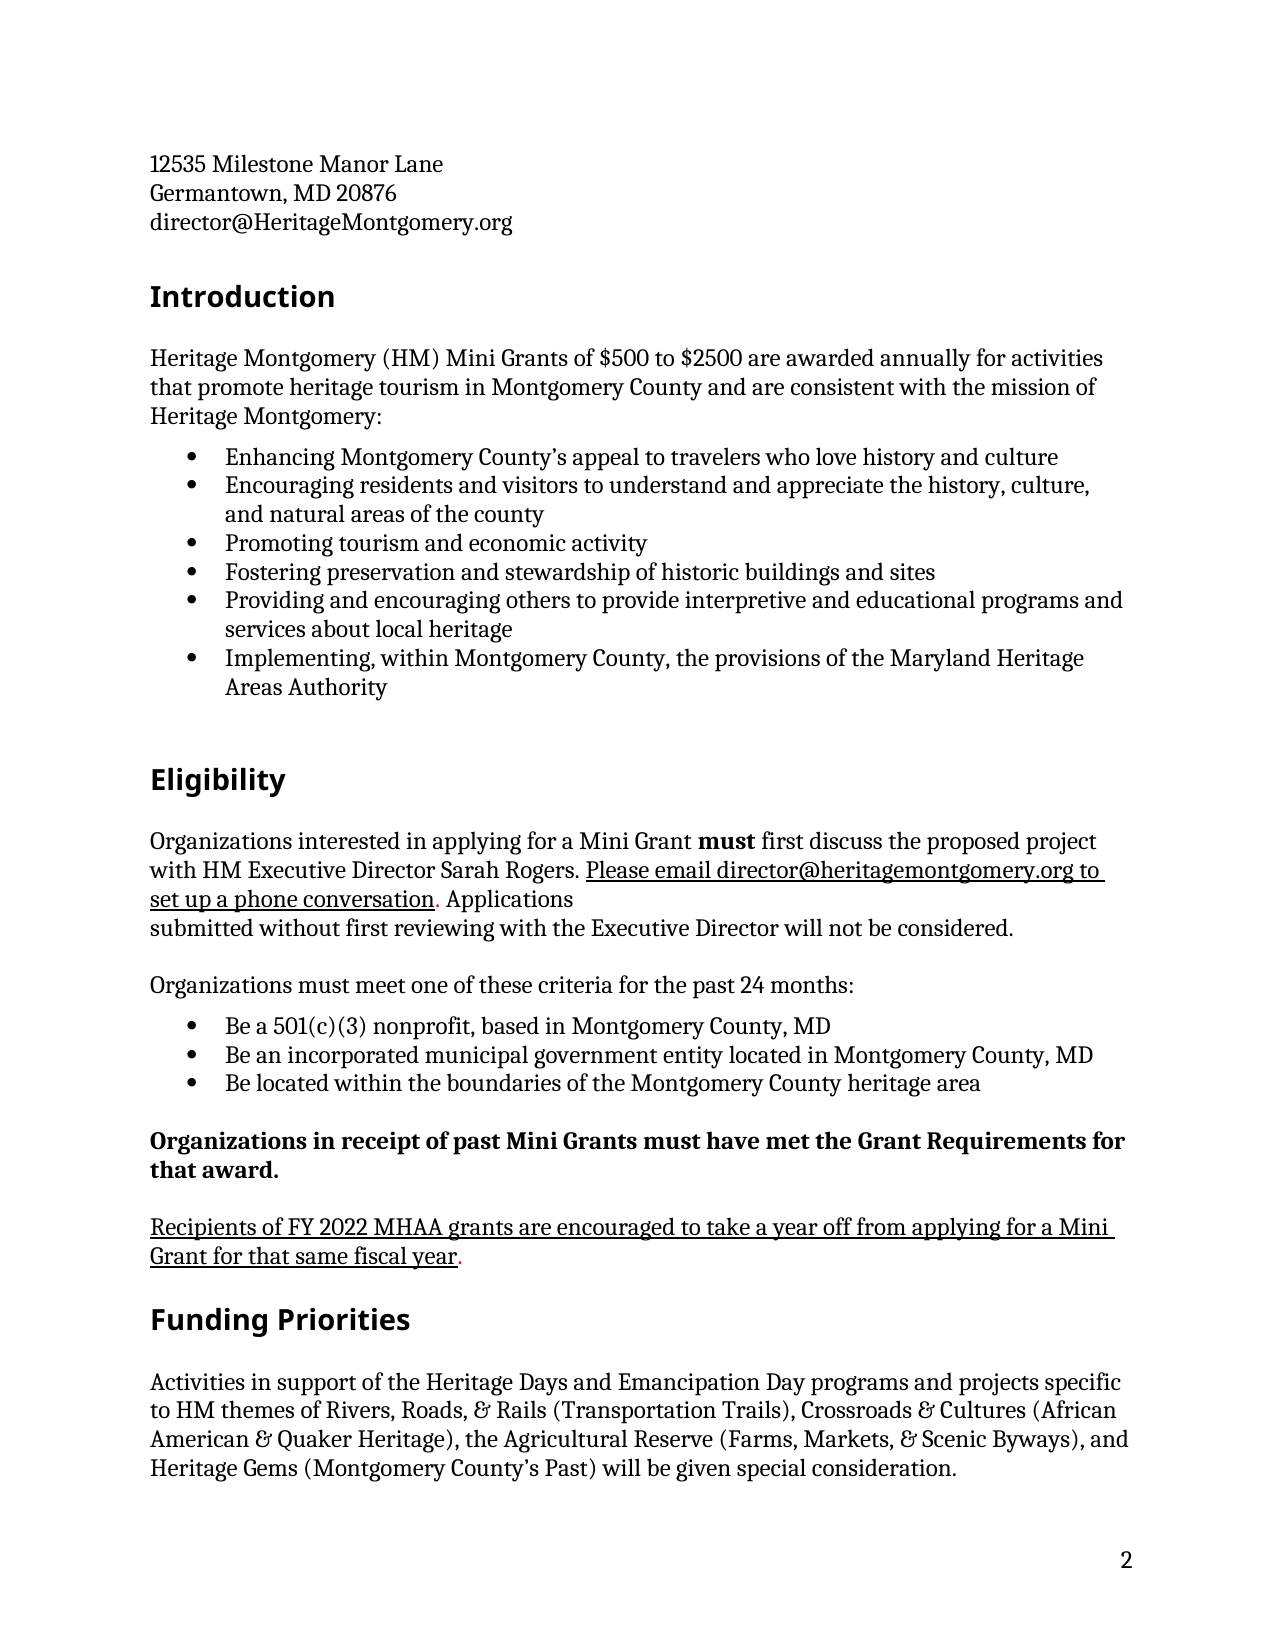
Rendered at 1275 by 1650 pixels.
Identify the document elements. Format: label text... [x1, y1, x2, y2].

list Be a 501(c)(3) nonprofit, based in Montgomery County, MD [187, 1012, 1132, 1041]
text Funding Priorities [150, 1299, 1132, 1339]
text director@HeritageMontgomery.org [150, 207, 1132, 236]
text Recipients of FY 2022 MHAA grants are encouraged to take a year off from applying for a Mini Grant for that same fiscal year. [150, 1213, 1132, 1271]
list Implementing, within Montgomery County, the provisions of the Maryland Heritage Areas Authority [187, 644, 1132, 701]
list Providing and encouraging others to provide interpretive and educational programs and services about local heritage [187, 586, 1132, 644]
text Heritage Montgomery (HM) Mini Grants of $500 to $2500 are awarded annually for activities that promote heritage tourism in Montgomery County and are consistent with the mission of Heritage Montgomery: [150, 344, 1132, 431]
text Germantown, MD 20876 [150, 179, 1132, 207]
text submitted without first reviewing with the Executive Director will not be considered. [150, 913, 1132, 942]
text Organizations in receipt of past Mini Grants must have met the Grant Requirements for that award. [150, 1127, 1132, 1184]
text 12535 Milestone Manor Lane [150, 150, 1132, 179]
list Fostering preservation and stewardship of historic buildings and sites [187, 558, 1132, 586]
text Organizations interested in applying for a Mini Grant must first discuss the proposed project with HM Executive Director Sarah Rogers. Please email director@heritagemontgomery.org to set up a phone conversation. Applications [150, 827, 1132, 913]
text Organizations must meet one of these criteria for the past 24 months: [150, 971, 1132, 1000]
text Eligibility [150, 759, 1132, 798]
list Encouraging residents and visitors to understand and appreciate the history, culture, and natural areas of the county [187, 471, 1132, 529]
list Be located within the boundaries of the Montgomery County heritage area [187, 1069, 1132, 1098]
list Be an incorporated municipal government entity located in Montgomery County, MD [187, 1041, 1132, 1069]
list Promoting tourism and economic activity [187, 529, 1132, 558]
text Activities in support of the Heritage Days and Emancipation Day programs and projects specific to HM themes of Rivers, Roads, & Rails (Transportation Trails), Crossroads & Cultures (African American & Quaker Heritage), the Agricultural Reserve (Farms, Markets, & Scenic Byways), and Heritage Gems (Montgomery County’s Past) will be given special consideration. [150, 1368, 1132, 1483]
list Enhancing Montgomery County’s appeal to travelers who love history and culture [187, 443, 1132, 471]
text Introduction [150, 276, 1132, 316]
